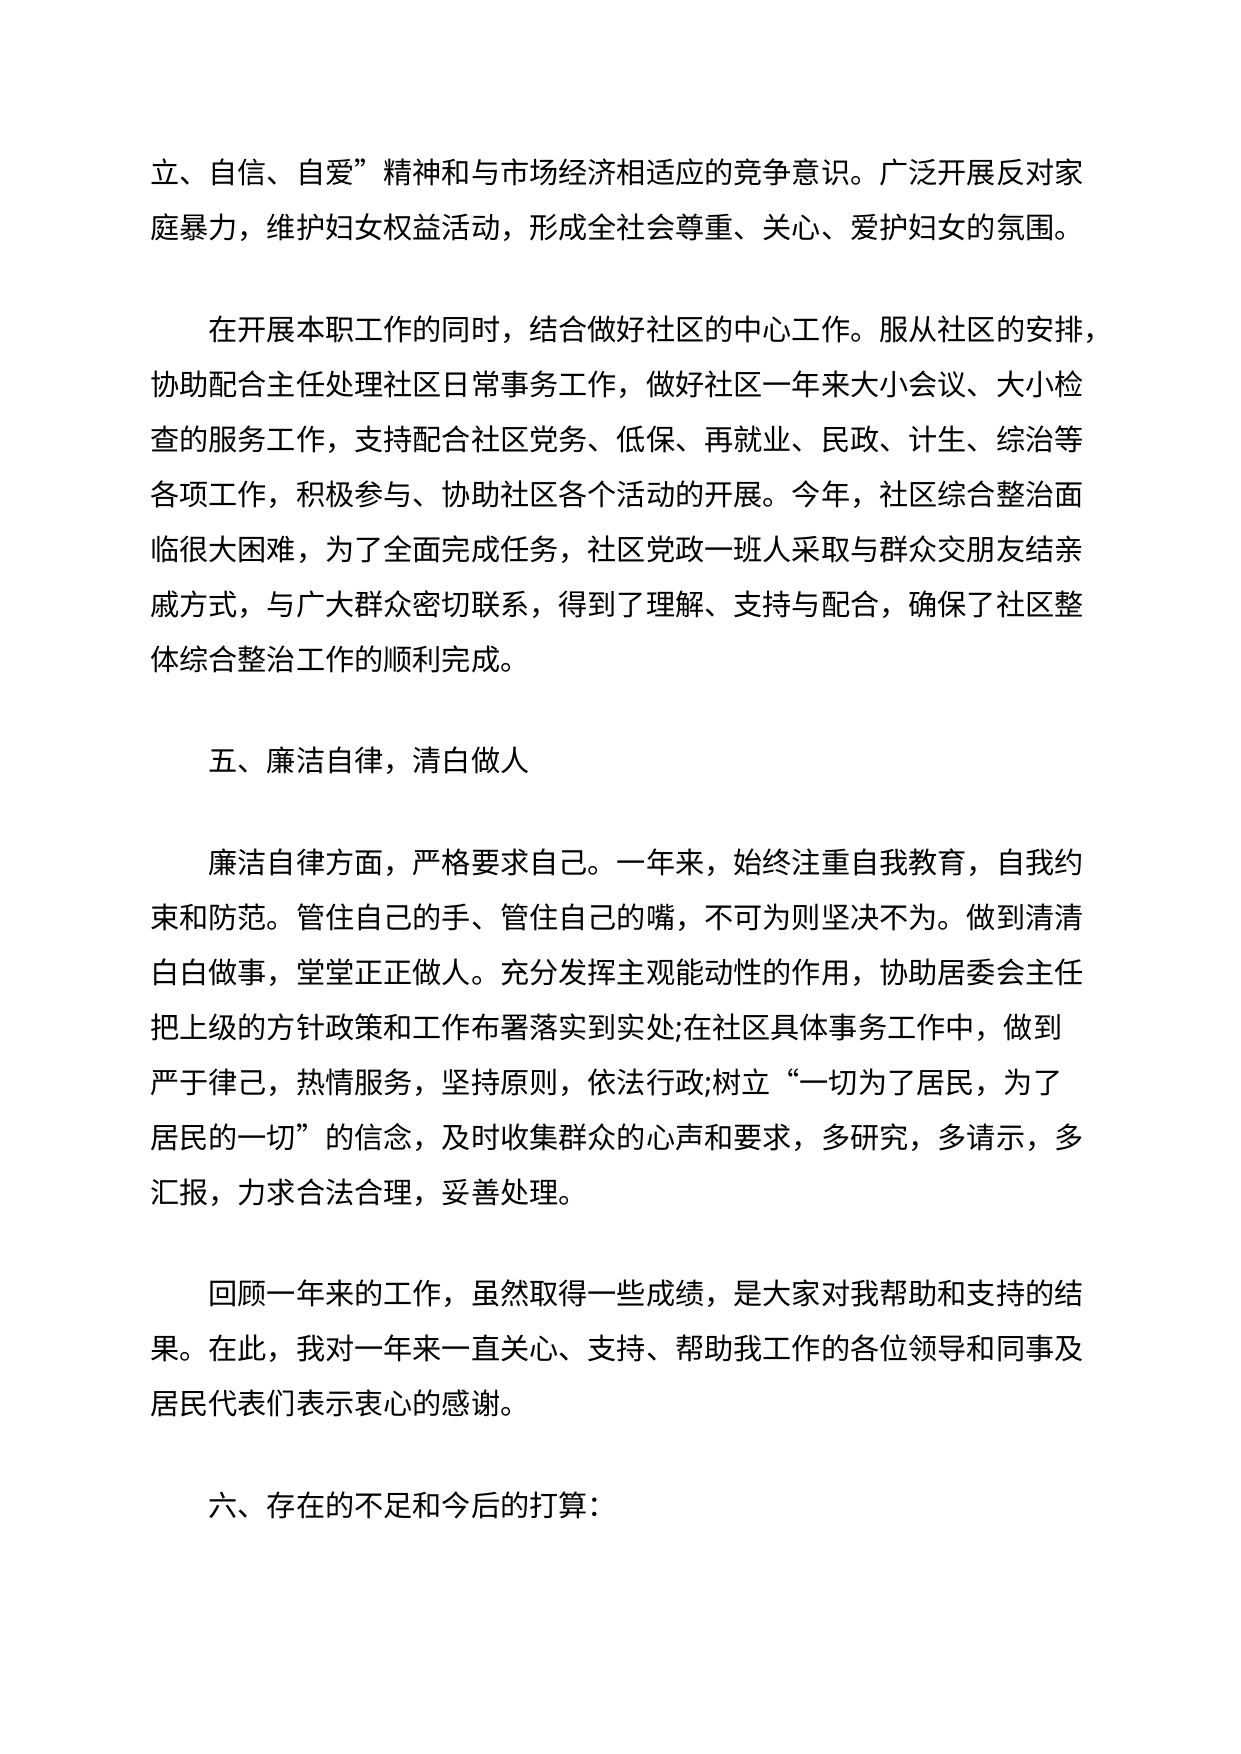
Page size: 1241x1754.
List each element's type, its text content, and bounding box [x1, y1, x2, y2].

text 六、存在的不足和今后的打算： [150, 1482, 1090, 1525]
text 五、廉洁自律，清白做人 [150, 738, 1090, 780]
text 在开展本职工作的同时，结合做好社区的中心工作。服从社区的安排，协助配合主任处理社区日常事务工作，做好社区一年来大小会议、大小检查的服务工作，支持配合社区党务、低保、再就业、民政、计生、综治等各项工作，积极参与、协助社区各个活动的开展。今年，社区综合整治面临很大困难，为了全面完成任务，社区党政一班人采取与群众交朋友结亲戚方式，与广大群众密切联系，得到了理解、支持与配合，确保了社区整体综合整治工作的顺利完成。 [150, 307, 1090, 678]
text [150, 150, 1090, 247]
text 回顾一年来的工作，虽然取得一些成绩，是大家对我帮助和支持的结果。在此，我对一年来一直关心、支持、帮助我工作的各位领导和同事及居民代表们表示衷心的感谢。 [150, 1271, 1090, 1423]
text 廉洁自律方面，严格要求自己。一年来，始终注重自我教育，自我约束和防范。管住自己的手、管住自己的嘴，不可为则坚决不为。做到清清白白做事，堂堂正正做人。充分发挥主观能动性的作用，协助居委会主任把上级的方针政策和工作布署落实到实处;在社区具体事务工作中，做到严于律己，热情服务，坚持原则，依法行政;树立“一切为了居民，为了居民的一切”的信念，及时收集群众的心声和要求，多研究，多请示，多汇报，力求合法合理，妥善处理。 [150, 839, 1090, 1211]
